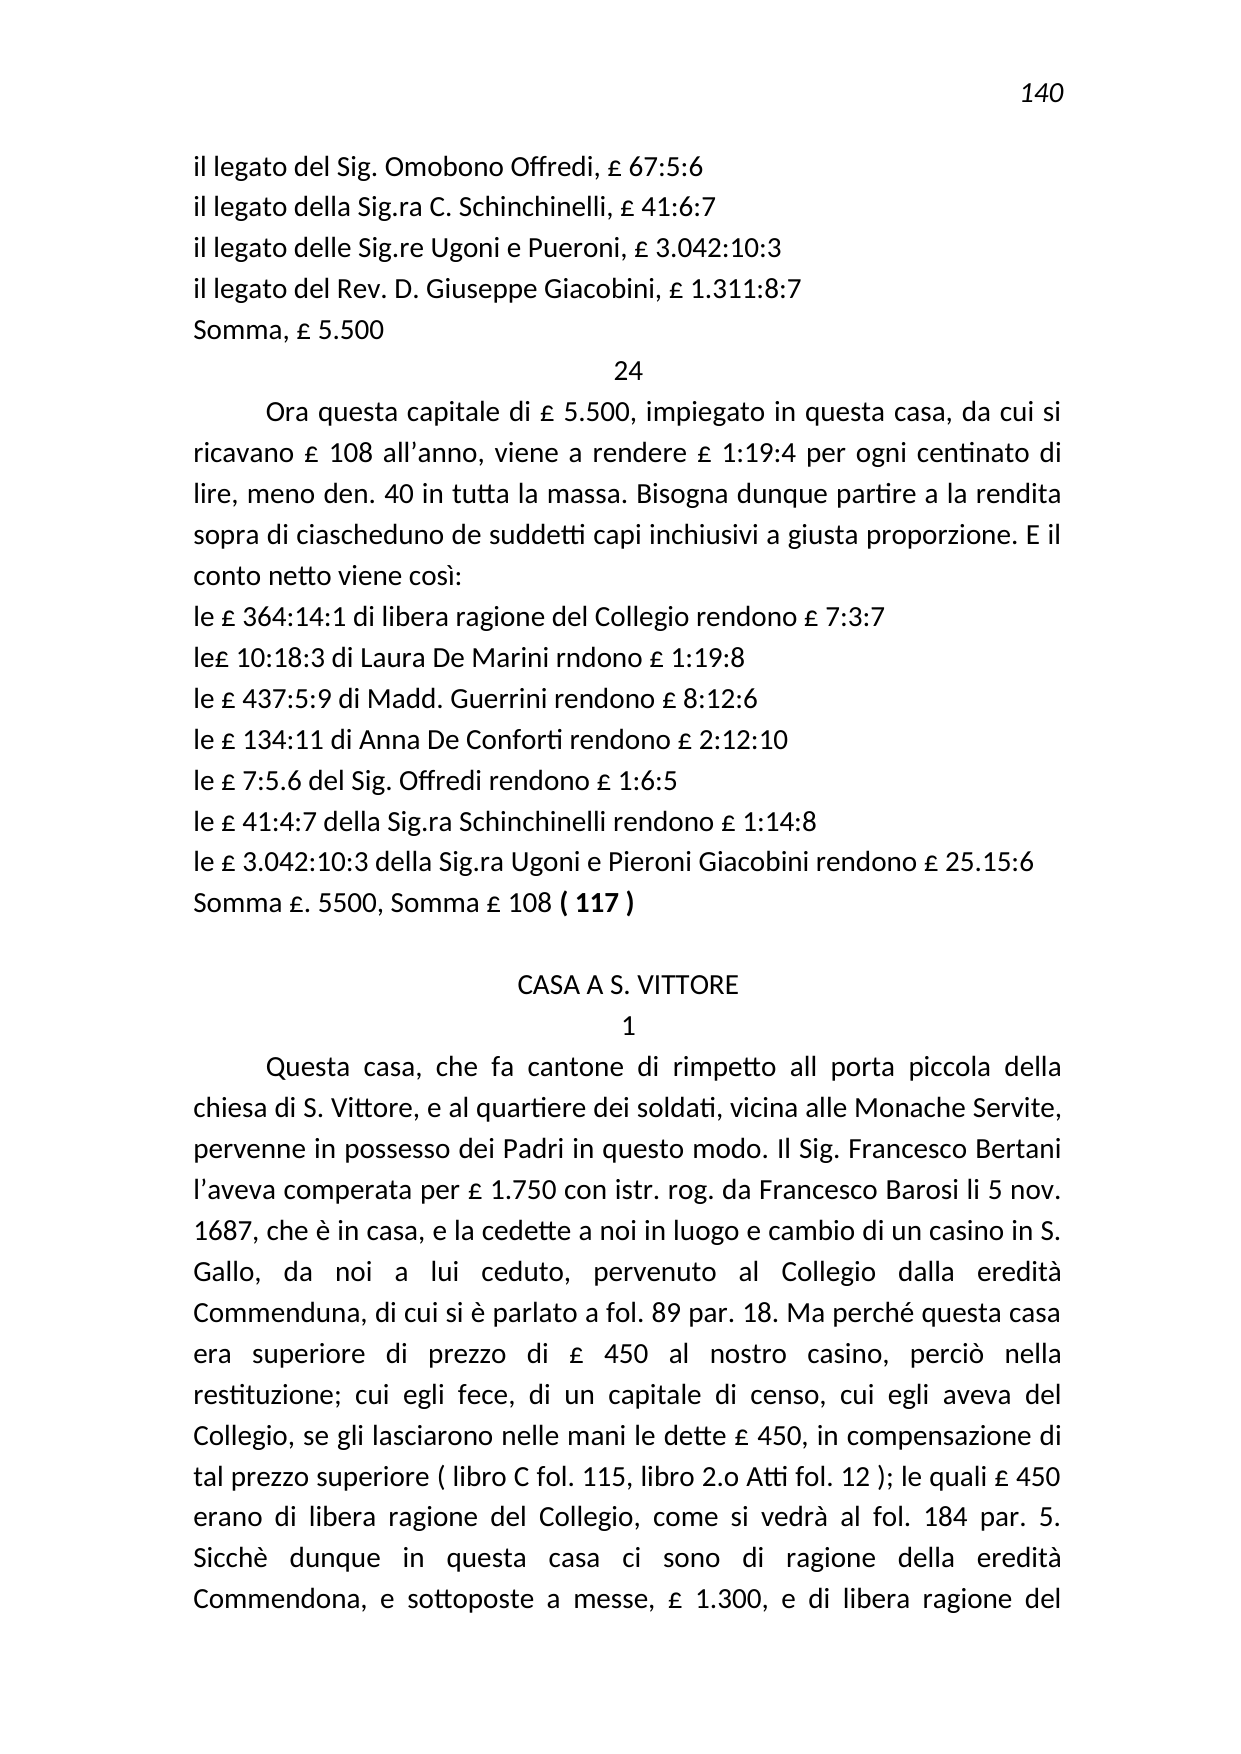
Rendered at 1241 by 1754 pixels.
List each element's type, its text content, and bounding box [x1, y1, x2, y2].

list 1 [193, 1007, 1063, 1043]
list Somma, £ 5.500 [193, 311, 1063, 347]
list le £ 437:5:9 di Madd. Guerrini rendono £ 8:12:6 [193, 680, 1063, 715]
list il legato delle Sig.re Ugoni e Pueroni, £ 3.042:10:3 [193, 229, 1063, 265]
list le £ 364:14:1 di libera ragione del Collegio rendono £ 7:3:7 [193, 598, 1063, 633]
list le £ 7:5.6 del Sig. Offredi rendono £ 1:6:5 [193, 762, 1063, 797]
list il legato del Rev. D. Giuseppe Giacobini, £ 1.311:8:7 [193, 270, 1063, 306]
list Somma £. 5500, Somma £ 108 ( 117 ) [193, 884, 1063, 920]
list le £ 3.042:10:3 della Sig.ra Ugoni e Pieroni Giacobini rendono £ 25.15:6 [193, 843, 1063, 879]
list le£ 10:18:3 di Laura De Marini rndono £ 1:19:8 [193, 639, 1063, 674]
list le £ 41:4:7 della Sig.ra Schinchinelli rendono £ 1:14:8 [193, 803, 1063, 838]
list il legato del Sig. Omobono Offredi, £ 67:5:6 [193, 148, 1063, 183]
list 24 [193, 352, 1063, 388]
list il legato della Sig.ra C. Schinchinelli, £ 41:6:7 [193, 188, 1063, 224]
list Ora questa capitale di £ 5.500, impiegato in questa casa, da cui si ricavano £ 108 all’anno, viene a rendere £ 1:19:4 per ogni centinato di lire, meno den. 40 in tutta la massa. Bisogna dunque partire a la rendita sopra di ciascheduno de suddetti capi inchiusivi a giusta proporzione. E il conto netto viene così: [193, 393, 1063, 593]
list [193, 1048, 1063, 1616]
list le £ 134:11 di Anna De Conforti rendono £ 2:12:10 [193, 721, 1063, 756]
list CASA A S. VITTORE [193, 966, 1063, 1002]
